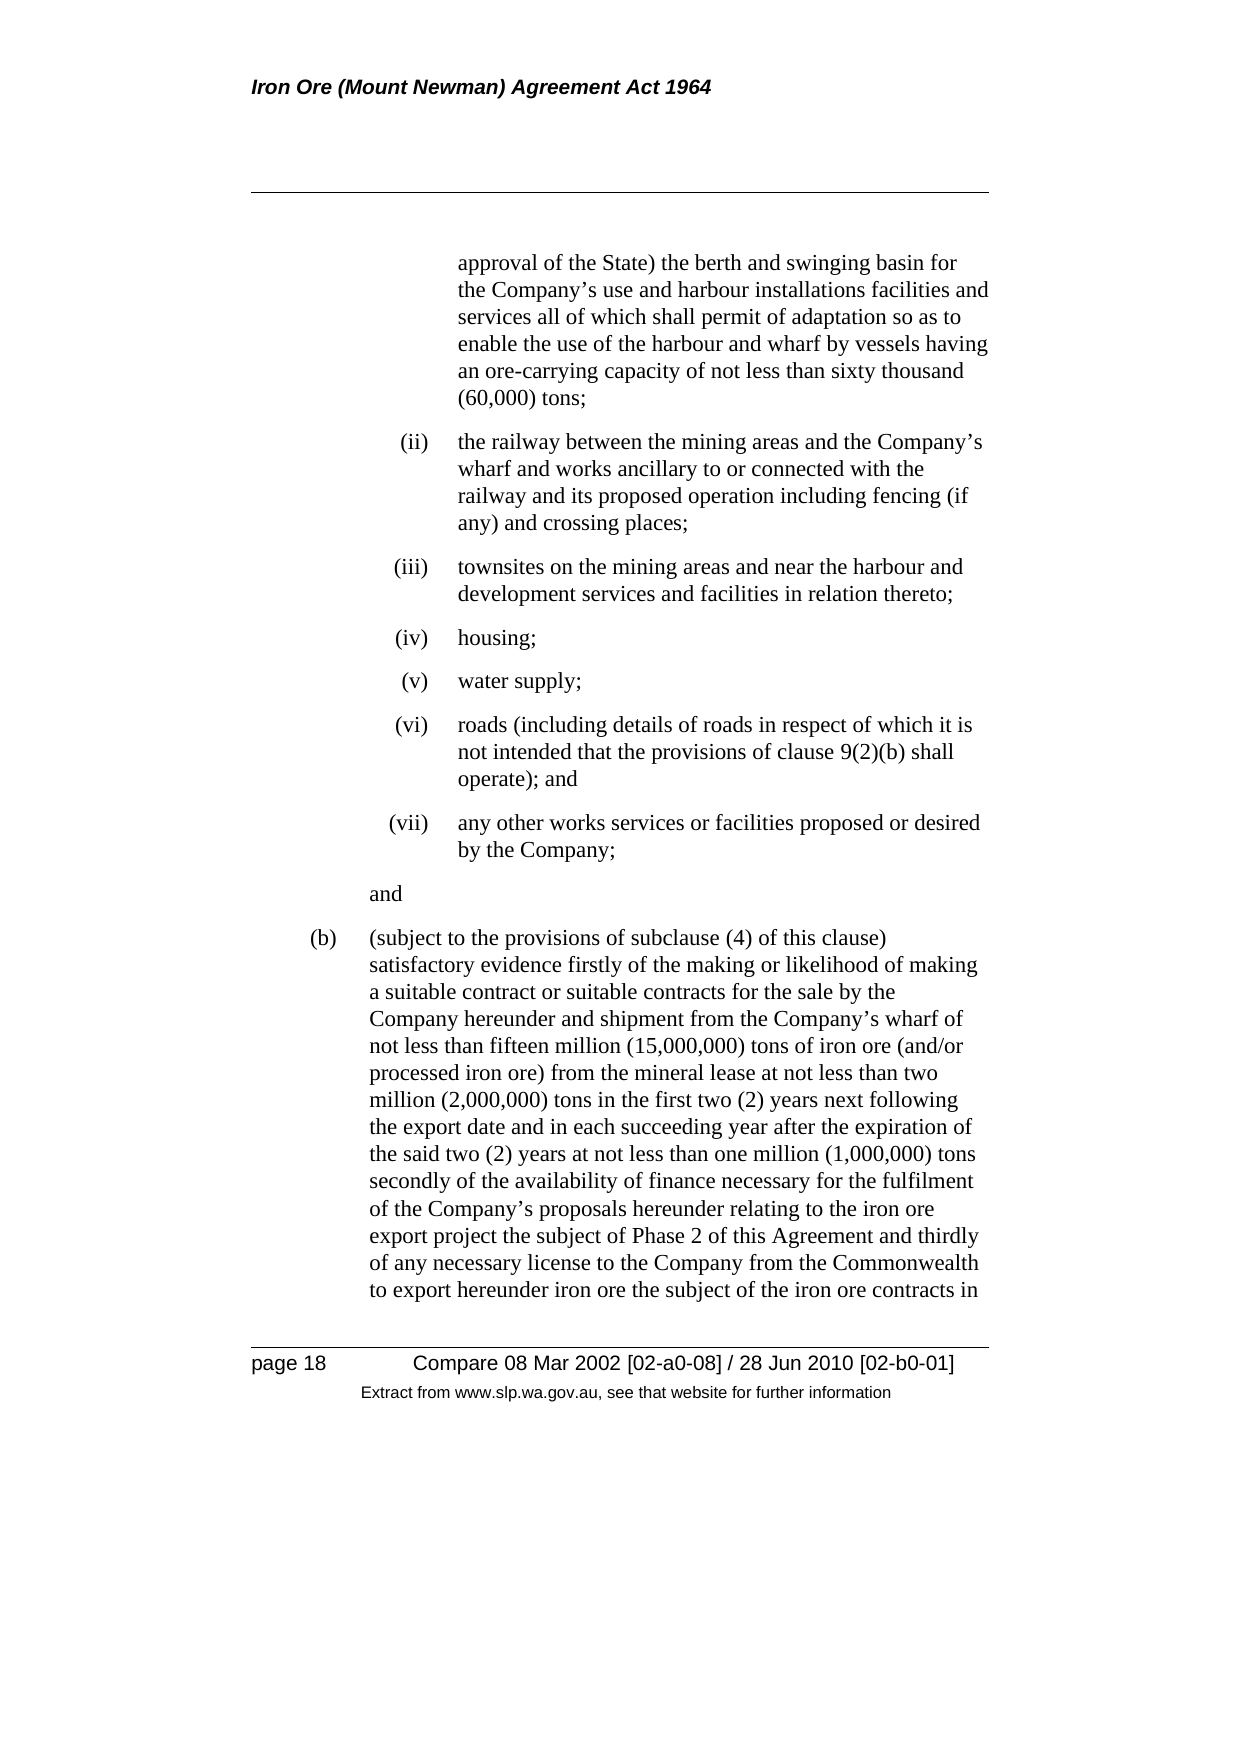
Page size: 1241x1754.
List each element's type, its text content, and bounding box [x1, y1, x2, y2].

text (iv) housing; [251, 623, 989, 650]
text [251, 248, 989, 411]
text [251, 923, 989, 1302]
text (vii) any other works services or facilities proposed or desired by the Company; [251, 808, 989, 863]
text (iii) townsites on the mining areas and near the harbour and development services and facilities in relation thereto; [251, 552, 989, 606]
text (ii) the railway between the mining areas and the Company’s wharf and works ancillary to or connected with the railway and its proposed operation including fencing (if any) and crossing places; [251, 427, 989, 536]
text and [251, 879, 989, 906]
text (vi) roads (including details of roads in respect of which it is not intended that the provisions of clause 9(2)(b) shall operate); and [251, 711, 989, 792]
text (v) water supply; [251, 667, 989, 694]
